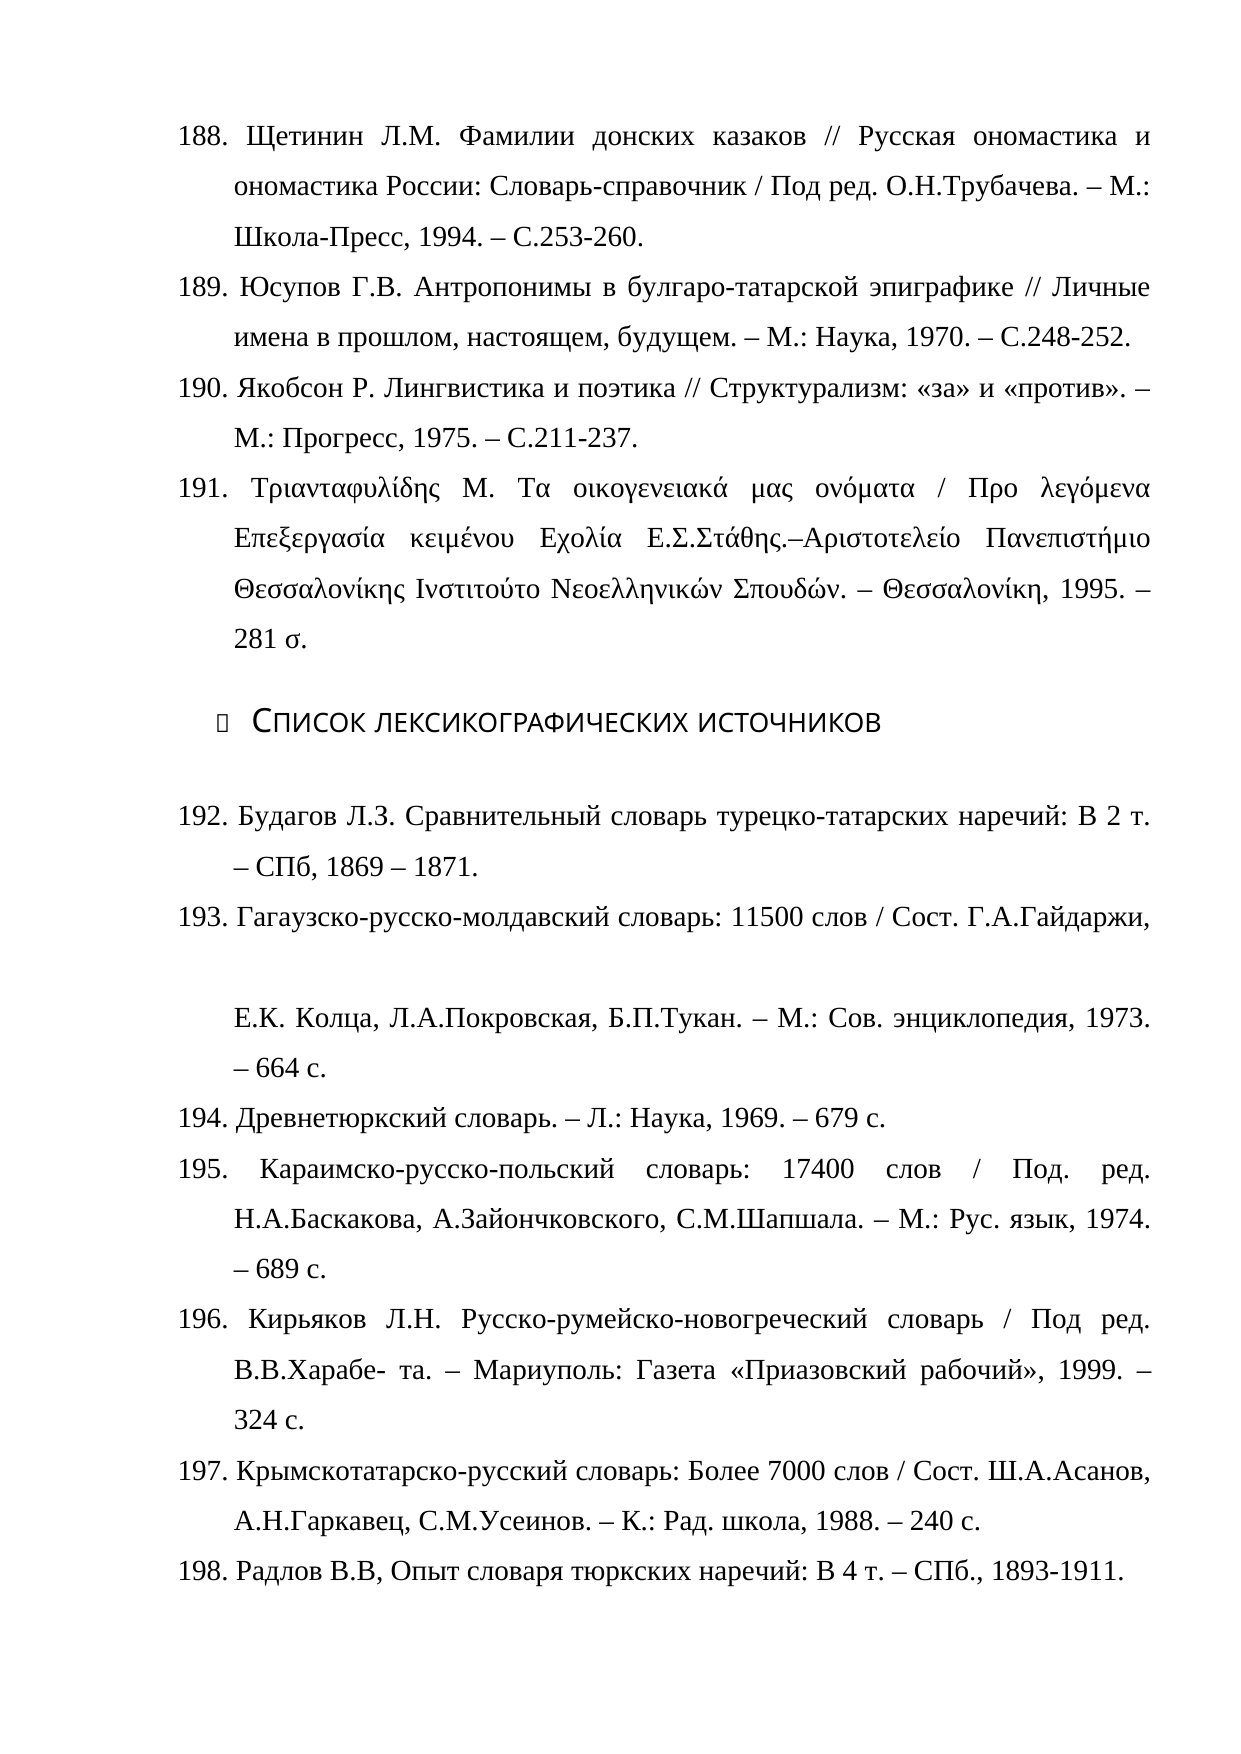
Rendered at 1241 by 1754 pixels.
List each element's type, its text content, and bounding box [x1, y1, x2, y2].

text 188. Щетинин Л.М. Фамилии донских казаков // Русская ономастика и ономастика России: Словарь-справочник / Под ред. О.Н.Трубачева. – М.: Школа-Пресс, 1994. – С.253-260. [177, 118, 1152, 252]
text 193. Гагаузско-русско-молдавский словарь: 11500 слов / Сост. Г.А.Гайдаржи, Е.К. Колца, Л.А.Покровская, Б.П.Тукан. – М.: Сов. энциклопедия, 1973. – 664 с. [177, 899, 1152, 1084]
text 189. Юсупов Г.В. Антропонимы в булгаро-татарской эпиграфике // Личные имена в прошлом, настоящем, будущем. – М.: Наука, 1970. – С.248-252. [177, 269, 1152, 353]
text 197. Крымскотатарско-русский словарь: Более 7000 слов / Сост. Ш.А.Асанов, А.Н.Гаркавец, С.М.Усеинов. – К.: Рад. школа, 1988. – 240 с. [177, 1453, 1152, 1536]
text 196. Кирьяков Л.Н. Русско-румейско-новогреческий словарь / Под ред. В.В.Харабе- та. – Мариуполь: Газета «Приазовский рабочий», 1999. – 324 с. [177, 1302, 1152, 1436]
text 191. Τριανταφυλίδης Μ. Τα οικογενειακά μας ονόματα / Προ λεγόμενα Επεξεργασία κειμένου Εχολία Ε.Σ.Στάθης.–Αριστοτελείο Πανεπιστήμιο Θεσσαλονίκης Ινστιτούτο Νεοελληνικών Σπουδών. – Θεσσαλονίκη, 1995. – 281 σ. [177, 470, 1152, 655]
text 192. Будагов Л.З. Сравнительный словарь турецко-татарских наречий: В 2 т. – СПб, 1869 – 1871. [177, 798, 1152, 882]
text 198. Радлов В.В, Опыт словаря тюркских наречий: В 4 т. – СПб., 1893-1911. [177, 1553, 1152, 1587]
text 194. Древнетюркский словарь. – Л.: Наука, 1969. – 679 с. [177, 1100, 1152, 1134]
text 190. Якобсон Р. Лингвистика и поэтика // Структурализм: «за» и «против». – М.: Прогресс, 1975. – С.211-237. [177, 370, 1152, 453]
text 195. Караимско-русско-польский словарь: 17400 слов / Под. ред. Н.А.Баскакова, А.Зайончковского, С.М.Шапшала. – М.: Рус. язык, 1974. – 689 с. [177, 1151, 1152, 1285]
subtitle Список лексикографических источников [215, 697, 1152, 742]
